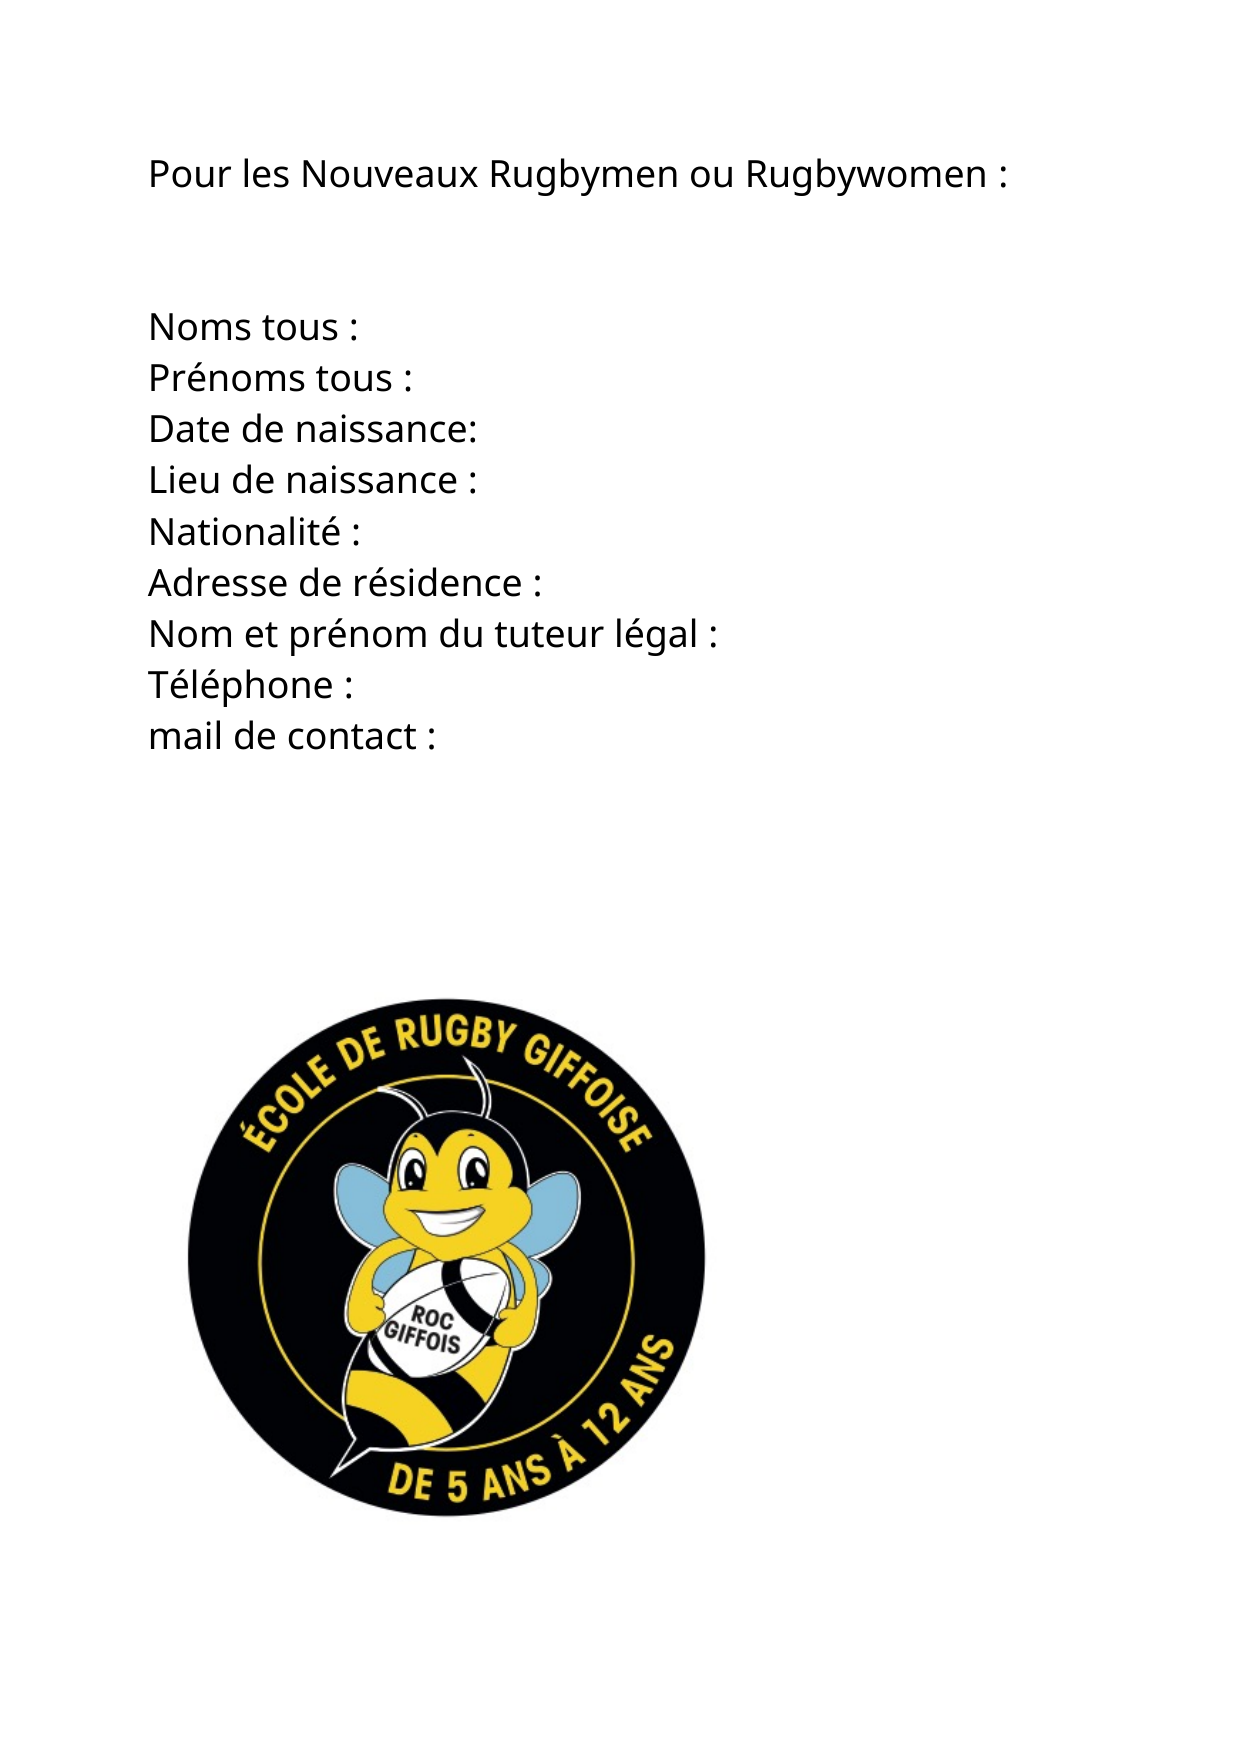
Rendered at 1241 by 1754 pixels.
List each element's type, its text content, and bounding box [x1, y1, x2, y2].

picture [147, 964, 749, 1550]
text Téléphone : mail de contact : [148, 658, 1093, 760]
text Pour les Nouveaux Rugbymen ou Rugbywomen : [148, 148, 1093, 199]
text Noms tous : [148, 301, 1093, 352]
text Date de naissance: Lieu de naissance : Nationalité : Adresse de résidence : Nom et prénom du tuteur légal : [148, 403, 1093, 658]
text Prénoms tous : [148, 352, 1093, 403]
